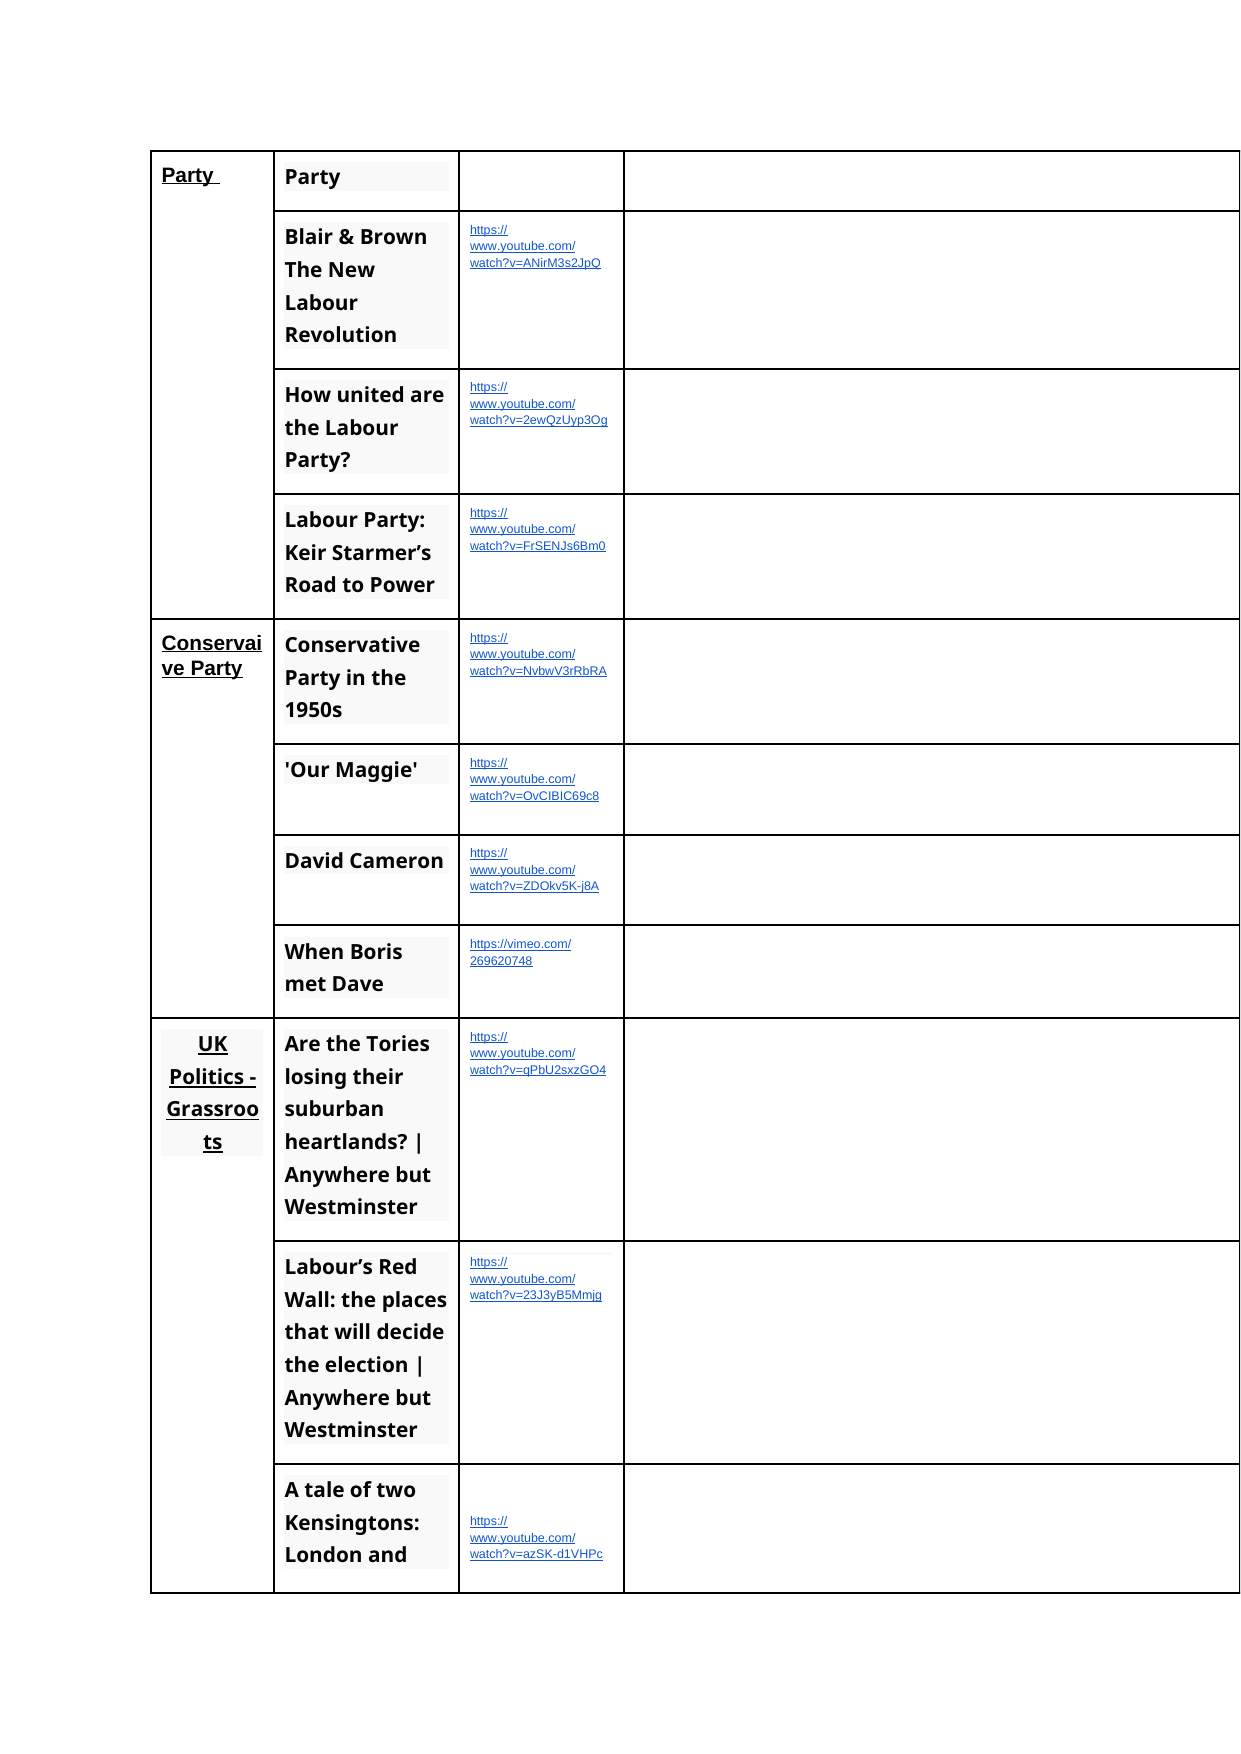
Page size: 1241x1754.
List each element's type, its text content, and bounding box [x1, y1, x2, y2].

table_cell https://vimeo.com/269620748 [460, 926, 623, 1017]
table_cell https://www.youtube.com/watch?v=FrSENJs6Bm0 [460, 495, 623, 618]
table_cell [275, 1465, 458, 1592]
table_cell Labour’s Red Wall: the places that will decide the election | Anywhere but Westminster [275, 1242, 458, 1463]
table_cell Conservaive Party [152, 620, 273, 1017]
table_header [275, 152, 458, 210]
table_cell How united are the Labour Party? [275, 370, 458, 493]
table_cell Conservative Party in the 1950s [275, 620, 458, 743]
table_cell [625, 1242, 1239, 1463]
table_cell [625, 836, 1239, 924]
table_cell [625, 745, 1239, 834]
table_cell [460, 1465, 623, 1592]
table_cell https://www.youtube.com/watch?v=ANirM3s2JpQ [460, 212, 623, 368]
table_cell https://www.youtube.com/watch?v=NvbwV3rRbRA [460, 620, 623, 743]
table_cell https://www.youtube.com/watch?v=23J3yB5Mmjg [460, 1242, 623, 1463]
table_header [625, 152, 1239, 210]
table_cell https://www.youtube.com/watch?v=ZDOkv5K-j8A [460, 836, 623, 924]
table_cell [625, 620, 1239, 743]
table_cell [625, 1019, 1239, 1240]
table_cell Are the Tories losing their suburban heartlands? | Anywhere but Westminster [275, 1019, 458, 1240]
table_header Labour Party [152, 152, 273, 618]
table_cell Labour Party: Keir Starmer’s Road to Power [275, 495, 458, 618]
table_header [460, 152, 623, 210]
table_cell UK Politics - Grassroots [152, 1019, 273, 1592]
table_cell https://www.youtube.com/watch?v=OvCIBIC69c8 [460, 745, 623, 834]
table_cell https://www.youtube.com/watch?v=qPbU2sxzGO4 [460, 1019, 623, 1240]
table_cell [625, 495, 1239, 618]
table_cell https://www.youtube.com/watch?v=2ewQzUyp3Og [460, 370, 623, 493]
table_cell [625, 212, 1239, 368]
table_cell David Cameron [275, 836, 458, 924]
table_cell [625, 1465, 1239, 1592]
table_cell [625, 926, 1239, 1017]
table_cell 'Our Maggie' [275, 745, 458, 834]
table_cell Blair & Brown The New Labour Revolution [275, 212, 458, 368]
table_cell When Boris met Dave [275, 926, 458, 1017]
table_cell [625, 370, 1239, 493]
